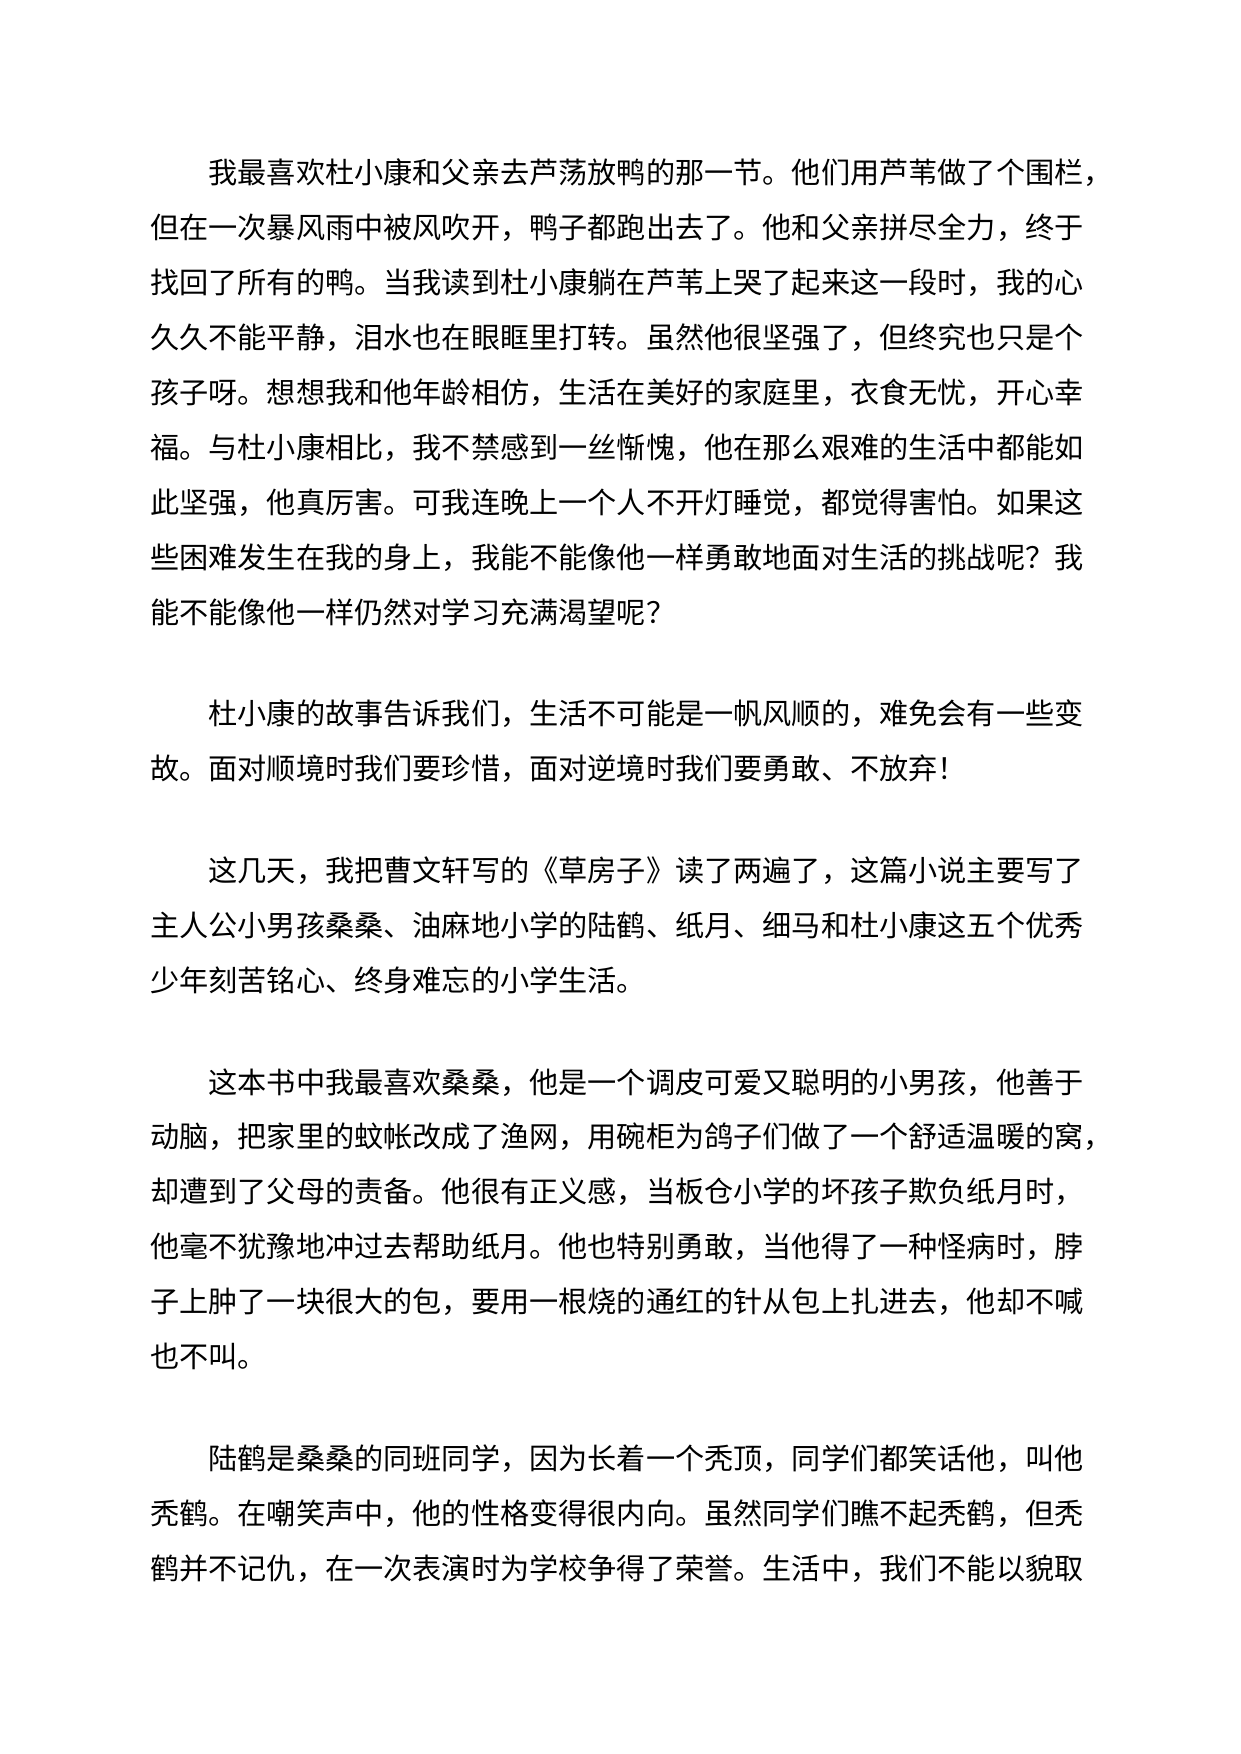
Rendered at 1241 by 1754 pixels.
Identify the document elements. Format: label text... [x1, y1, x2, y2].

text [150, 1435, 1090, 1587]
text 这几天，我把曹文轩写的《草房子》读了两遍了，这篇小说主要写了主人公小男孩桑桑、油麻地小学的陆鹤、纸月、细马和杜小康这五个优秀少年刻苦铭心、终身难忘的小学生活。 [150, 848, 1090, 1000]
text 我最喜欢杜小康和父亲去芦荡放鸭的那一节。他们用芦苇做了个围栏，但在一次暴风雨中被风吹开，鸭子都跑出去了。他和父亲拼尽全力，终于找回了所有的鸭。当我读到杜小康躺在芦苇上哭了起来这一段时，我的心久久不能平静，泪水也在眼眶里打转。虽然他很坚强了，但终究也只是个孩子呀。想想我和他年龄相仿，生活在美好的家庭里，衣食无忧，开心幸福。与杜小康相比，我不禁感到一丝惭愧，他在那么艰难的生活中都能如此坚强，他真厉害。可我连晚上一个人不开灯睡觉，都觉得害怕。如果这些困难发生在我的身上，我能不能像他一样勇敢地面对生活的挑战呢？我能不能像他一样仍然对学习充满渴望呢？ [150, 150, 1090, 631]
text 杜小康的故事告诉我们，生活不可能是一帆风顺的，难免会有一些变故。面对顺境时我们要珍惜，面对逆境时我们要勇敢、不放弃！ [150, 691, 1090, 788]
text 这本书中我最喜欢桑桑，他是一个调皮可爱又聪明的小男孩，他善于动脑，把家里的蚊帐改成了渔网，用碗柜为鸽子们做了一个舒适温暖的窝，却遭到了父母的责备。他很有正义感，当板仓小学的坏孩子欺负纸月时，他毫不犹豫地冲过去帮助纸月。他也特别勇敢，当他得了一种怪病时，脖子上肿了一块很大的包，要用一根烧的通红的针从包上扎进去，他却不喊也不叫。 [150, 1059, 1090, 1376]
